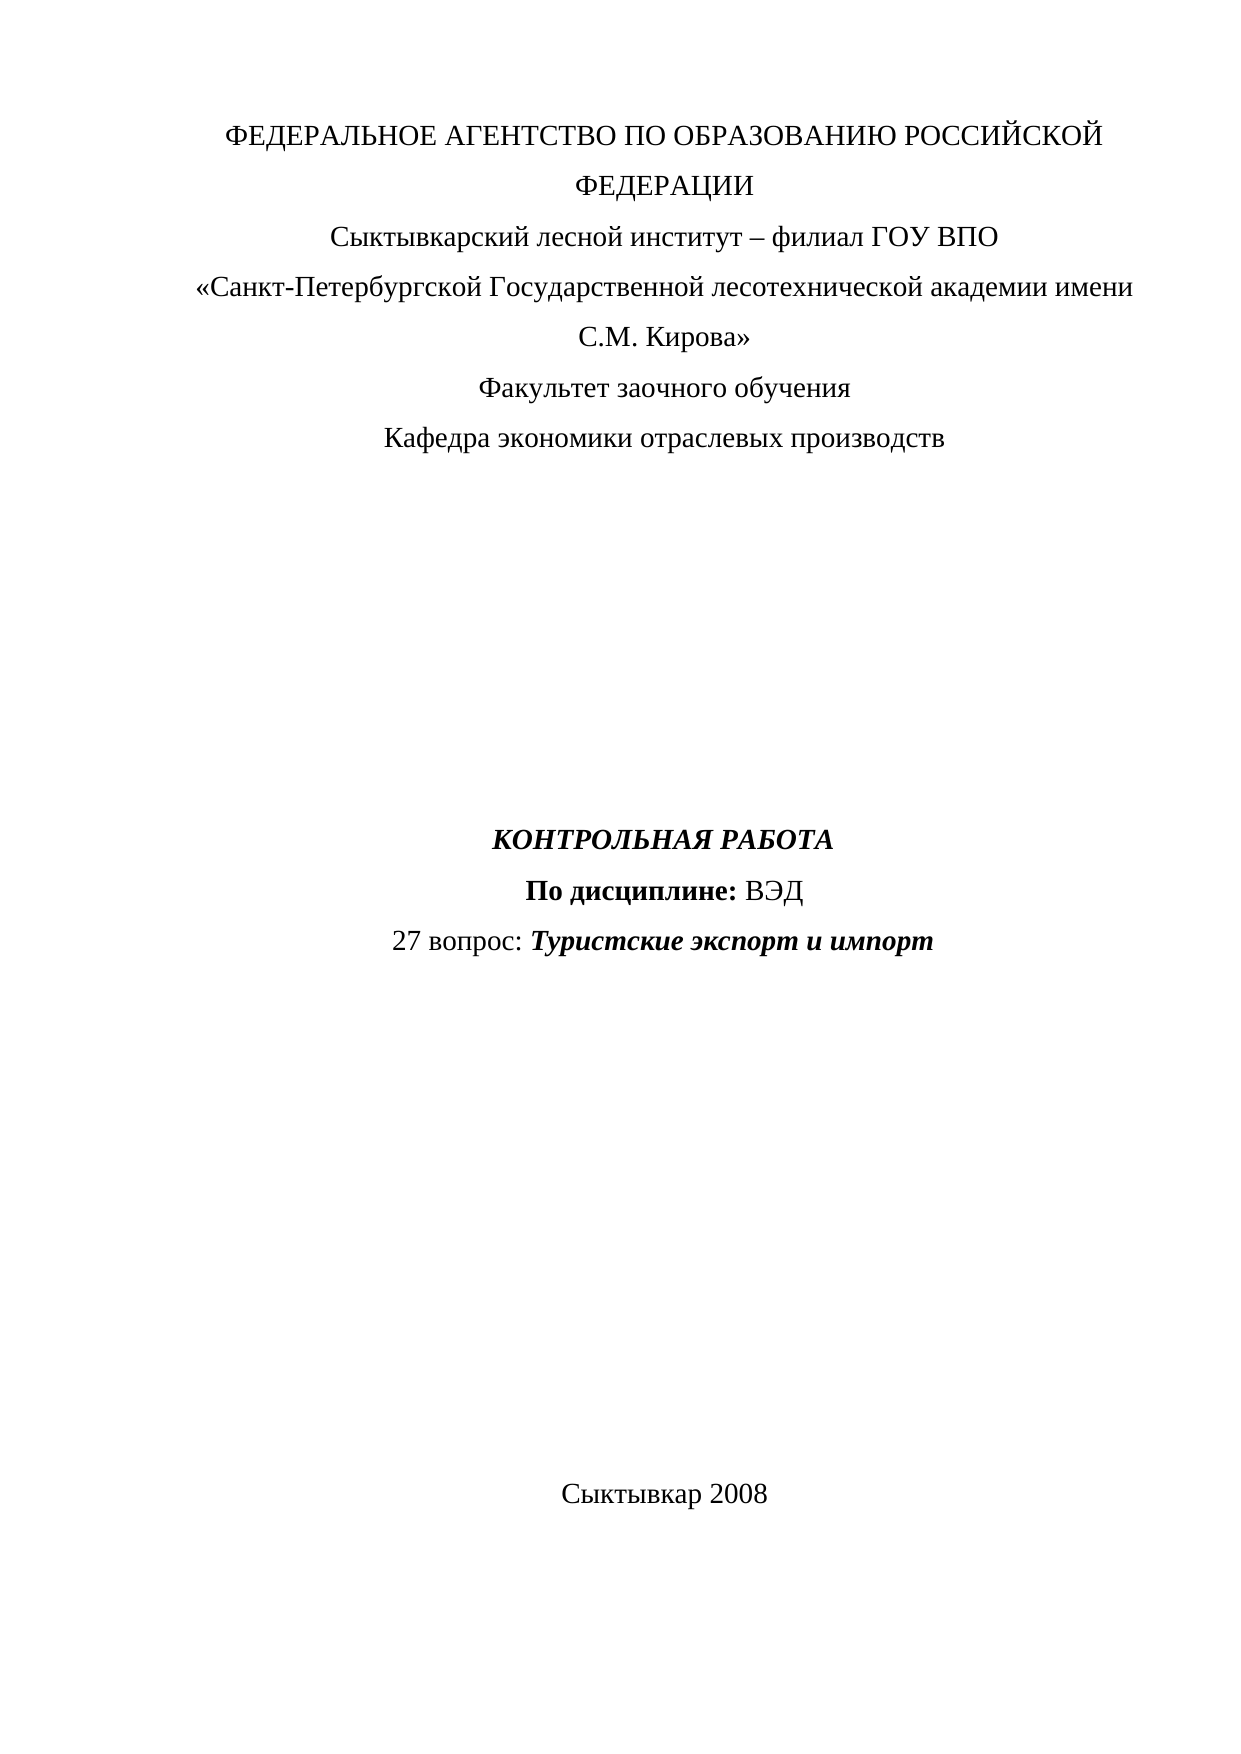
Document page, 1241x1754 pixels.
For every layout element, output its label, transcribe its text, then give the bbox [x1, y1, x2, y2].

text КОНТРОЛЬНАЯ РАБОТА [177, 822, 1152, 856]
title ФЕДЕРАЛЬНОЕ АГЕНТСТВО ПО ОБРАЗОВАНИЮ РОССИЙСКОЙ ФЕДЕРАЦИИ [177, 118, 1152, 202]
text Сыктывкарский лесной институт – филиал ГОУ ВПО [177, 219, 1152, 252]
text Сыктывкар 2008 [177, 1477, 1152, 1510]
text По дисциплине: ВЭД [177, 873, 1152, 906]
text Факультет заочного обучения [177, 370, 1152, 403]
text Кафедра экономики отраслевых производств [177, 420, 1152, 453]
text 27 вопрос: Туристские экспорт и импорт [177, 923, 1152, 957]
text «Санкт-Петербургской Государственной лесотехнической академии имени С.М. Кирова» [177, 269, 1152, 353]
